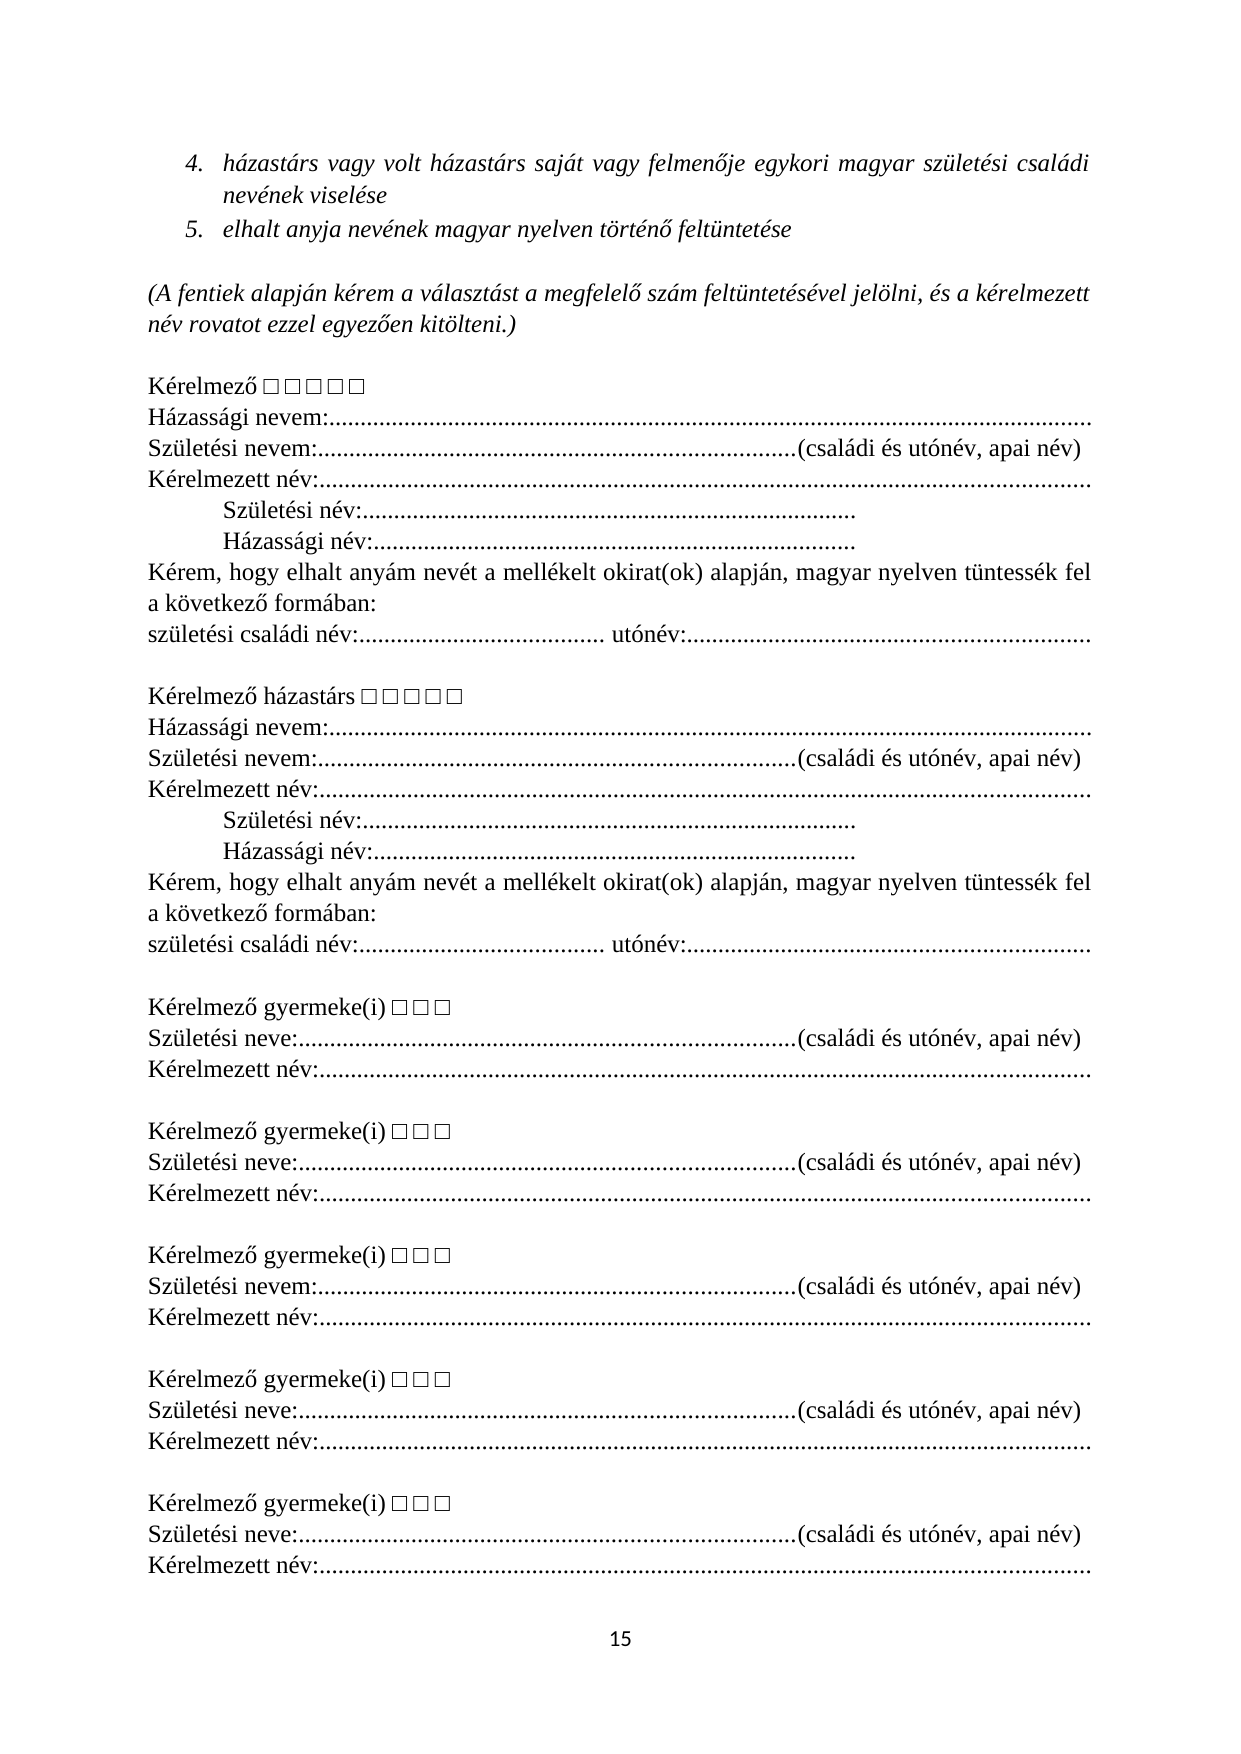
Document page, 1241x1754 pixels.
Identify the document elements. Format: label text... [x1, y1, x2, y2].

text Születési neve: (családi és utónév, apai név) [148, 1023, 1093, 1051]
list elhalt anyja nevének magyar nyelven történő feltüntetése [185, 214, 1093, 242]
text Kérelmező gyermeke(i) □ □ □ [148, 1488, 1093, 1517]
text Születési nevem: (családi és utónév, apai név) [148, 1271, 1093, 1300]
text Kérelmező gyermeke(i) □ □ □ [148, 1364, 1093, 1393]
text Házassági nevem: [148, 402, 1093, 431]
text Születési nevem: (családi és utónév, apai név) [148, 743, 1093, 772]
text születési családi név: utónév: [148, 619, 1093, 648]
text Kérem, hogy elhalt anyám nevét a mellékelt okirat(ok) alapján, magyar nyelven tüntessék fel a következő formában: [148, 867, 1093, 927]
text Kérelmezett név: [148, 1178, 1093, 1207]
text Kérelmező gyermeke(i) □ □ □ [148, 992, 1093, 1020]
text Kérelmezett név: [148, 464, 1093, 493]
text Kérelmező □ □ □ □ □ [148, 371, 1093, 399]
text Születési neve: (családi és utónév, apai név) [148, 1519, 1093, 1548]
text Kérelmezett név: [148, 1550, 1093, 1579]
text Kérelmezett név: [148, 774, 1093, 803]
text Kérelmező gyermeke(i) □ □ □ [148, 1116, 1093, 1144]
text Kérelmező házastárs □ □ □ □ □ [148, 681, 1093, 710]
text születési családi név: utónév: [148, 929, 1093, 958]
list Születési név: [223, 495, 1093, 524]
text Kérelmező gyermeke(i) □ □ □ [148, 1240, 1093, 1269]
list Házassági név: [223, 526, 1093, 555]
list házastárs vagy volt házastárs saját vagy felmenője egykori magyar születési családi nevének viselése [185, 148, 1093, 209]
text Születési nevem: (családi és utónév, apai név) [148, 433, 1093, 462]
text Születési neve: (családi és utónév, apai név) [148, 1395, 1093, 1424]
text (A fentiek alapján kérem a választást a megfelelő szám feltüntetésével jelölni, és a kérelmezett név rovatot ezzel egyezően kitölteni.) [148, 278, 1093, 337]
list Születési név: [223, 805, 1093, 834]
text Kérelmezett név: [148, 1302, 1093, 1331]
text Kérelmezett név: [148, 1054, 1093, 1082]
text Születési neve: (családi és utónév, apai név) [148, 1147, 1093, 1176]
list Házassági név: [223, 836, 1093, 865]
text Házassági nevem: [148, 712, 1093, 741]
text Kérelmezett név: [148, 1426, 1093, 1455]
text Kérem, hogy elhalt anyám nevét a mellékelt okirat(ok) alapján, magyar nyelven tüntessék fel a következő formában: [148, 557, 1093, 617]
